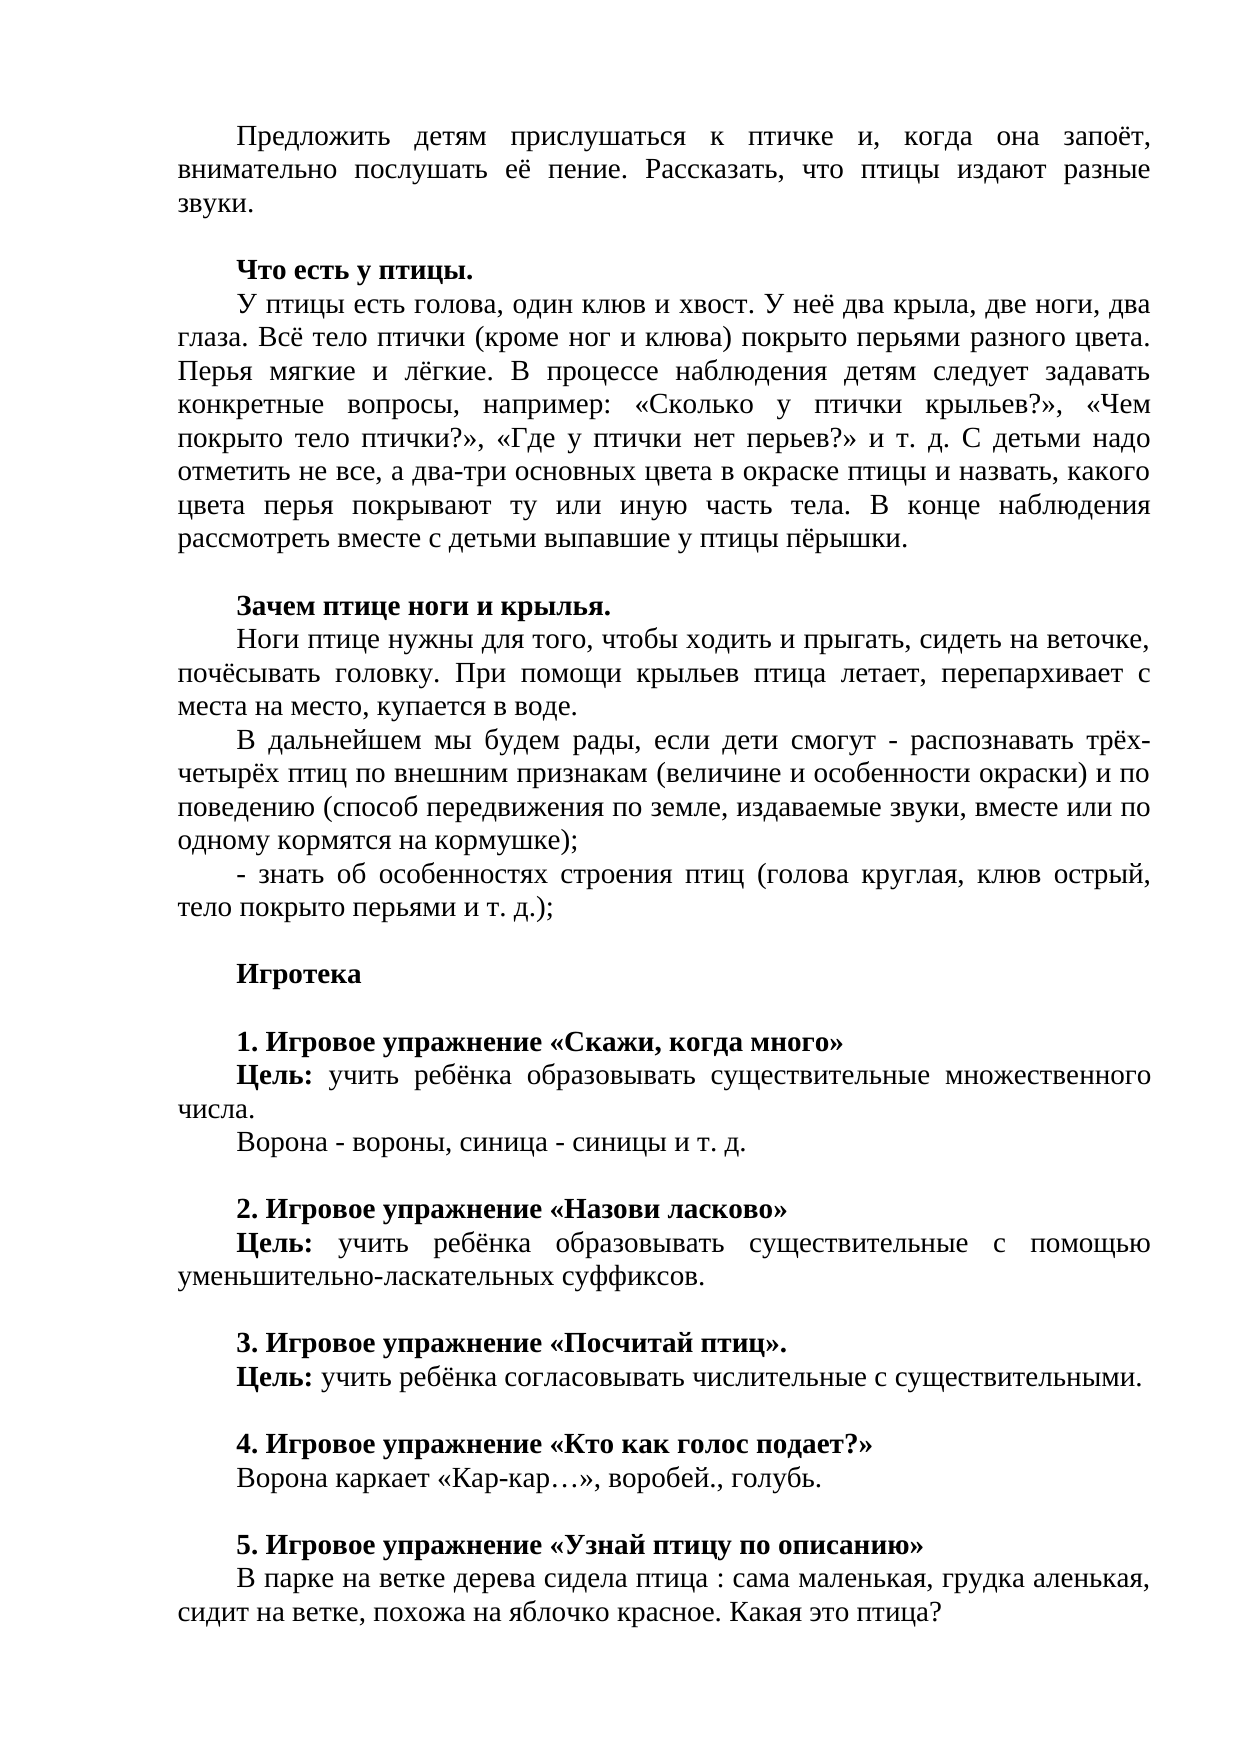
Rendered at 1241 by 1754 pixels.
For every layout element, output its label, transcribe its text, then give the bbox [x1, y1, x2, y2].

text Ноги птице нужны для того, чтобы ходить и прыгать, сидеть на веточке, почёсывать головку. При помощи крыльев птица летает, перепархивает с места на место, купается в воде. [177, 621, 1152, 722]
text 4. Игровое упражнение «Кто как голос подает?» [177, 1426, 1152, 1460]
text В парке на ветке дерева сидела птица : сама маленькая, грудка аленькая, сидит на ветке, похожа на яблочко красное. Какая это птица? [177, 1560, 1152, 1627]
text В дальнейшем мы будем рады, если дети смогут - распознавать трёх-четырёх птиц по внешним признакам (величине и особенности окраски) и по поведению (способ передвижения по земле, издаваемые звуки, вместе или по одному кормятся на кормушке); [177, 722, 1152, 856]
text У птицы есть голова, один клюв и хвост. У неё два крыла, две ноги, два глаза. Всё тело птички (кроме ног и клюва) покрыто перьями разного цвета. Перья мягкие и лёгкие. В процессе наблюдения детям следует задавать конкретные вопросы, например: «Сколько у птички крыльев?», «Чем покрыто тело птички?», «Где у птички нет перьев?» и т. д. С детьми надо отметить не все, а два-три основных цвета в окраске птицы и назвать, какого цвета перья покрывают ту или иную часть тела. В конце наблюдения рассмотреть вместе с детьми выпавшие у птицы пёрышки. [177, 286, 1152, 554]
text Предложить детям прислушаться к птичке и, когда она запоёт, внимательно послушать её пение. Рассказать, что птицы издают разные звуки. [177, 118, 1152, 219]
text Что есть у птицы. [177, 252, 1152, 286]
text Зачем птице ноги и крылья. [177, 588, 1152, 621]
text 2. Игровое упражнение «Назови ласково» [177, 1191, 1152, 1225]
text 1. Игровое упражнение «Скажи, когда много» [177, 1024, 1152, 1057]
text 5. Игровое упражнение «Узнай птицу по описанию» [177, 1527, 1152, 1560]
text Цель: учить ребёнка согласовывать числительные с существительными. [177, 1359, 1152, 1393]
text Ворона - вороны, синица - синицы и т. д. [177, 1124, 1152, 1158]
text - знать об особенностях строения птиц (голова круглая, клюв острый, тело покрыто перьями и т. д.); [177, 856, 1152, 923]
text Ворона каркает «Кар-кар…», воробей., голубь. [177, 1460, 1152, 1493]
text Цель: учить ребёнка образовывать существительные множественного числа. [177, 1057, 1152, 1124]
text Цель: учить ребёнка образовывать существительные с помощью уменьшительно-ласкательных суффиксов. [177, 1225, 1152, 1292]
text Игротека [177, 957, 1152, 990]
text 3. Игровое упражнение «Посчитай птиц». [177, 1326, 1152, 1359]
